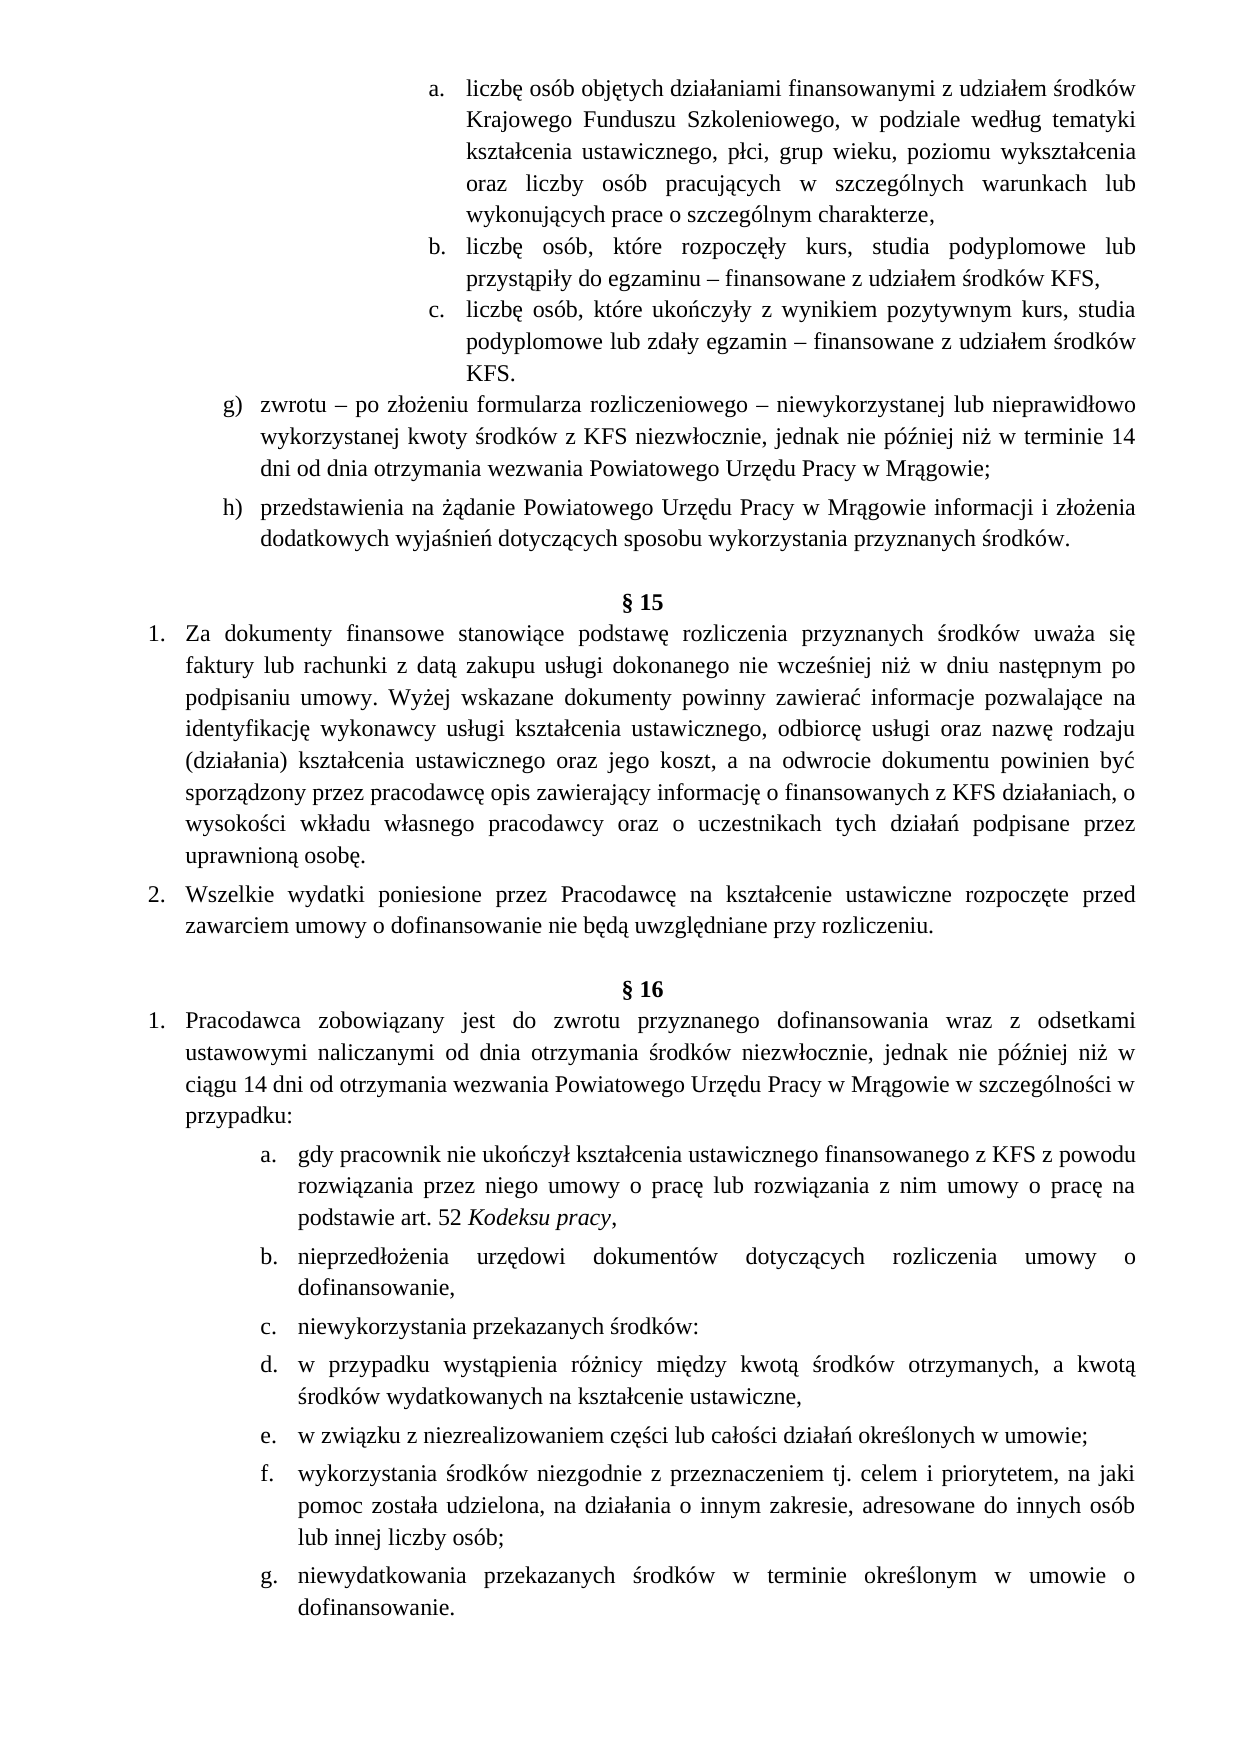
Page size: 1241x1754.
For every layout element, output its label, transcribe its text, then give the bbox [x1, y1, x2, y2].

list nieprzedłożenia urzędowi dokumentów dotyczących rozliczenia umowy o dofinansowanie, [260, 1242, 1137, 1301]
list Wszelkie wydatki poniesione przez Pracodawcę na kształcenie ustawiczne rozpoczęte przed zawarciem umowy o dofinansowanie nie będą uwzględniane przy rozliczeniu. [148, 880, 1137, 939]
text § 15 [148, 588, 1137, 615]
list niewykorzystania przekazanych środków: [260, 1312, 1137, 1339]
list wykorzystania środków niezgodnie z przeznaczeniem tj. celem i priorytetem, na jaki pomoc została udzielona, na działania o innym zakresie, adresowane do innych osób lub innej liczby osób; [260, 1459, 1137, 1550]
list Pracodawca zobowiązany jest do zwrotu przyznanego dofinansowania wraz z odsetkami ustawowymi naliczanymi od dnia otrzymania środków niezwłocznie, jednak nie później niż w ciągu 14 dni od otrzymania wezwania Powiatowego Urzędu Pracy w Mrągowie w szczególności w przypadku: [148, 1006, 1137, 1129]
list niewydatkowania przekazanych środków w terminie określonym w umowie o dofinansowanie. [260, 1561, 1137, 1620]
list Za dokumenty finansowe stanowiące podstawę rozliczenia przyznanych środków uważa się faktury lub rachunki z datą zakupu usługi dokonanego nie wcześniej niż w dniu następnym po podpisaniu umowy. Wyżej wskazane dokumenty powinny zawierać informacje pozwalające na identyfikację wykonawcy usługi kształcenia ustawicznego, odbiorcę usługi oraz nazwę rodzaju (działania) kształcenia ustawicznego oraz jego koszt, a na odwrocie dokumentu powinien być sporządzony przez pracodawcę opis zawierający informację o finansowanych z KFS działaniach, o wysokości wkładu własnego pracodawcy oraz o uczestnikach tych działań podpisane przez uprawnioną osobę. [148, 619, 1137, 868]
list liczbę osób, które rozpoczęły kurs, studia podyplomowe lub przystąpiły do egzaminu – finansowane z udziałem środków KFS, [428, 232, 1137, 291]
list w przypadku wystąpienia różnicy między kwotą środków otrzymanych, a kwotą środków wydatkowanych na kształcenie ustawiczne, [260, 1351, 1137, 1410]
list liczbę osób objętych działaniami finansowanymi z udziałem środków Krajowego Funduszu Szkoleniowego, w podziale według tematyki kształcenia ustawicznego, płci, grup wieku, poziomu wykształcenia oraz liczby osób pracujących w szczególnych warunkach lub wykonujących prace o szczególnym charakterze, [428, 74, 1137, 228]
list przedstawienia na żądanie Powiatowego Urzędu Pracy w Mrągowie informacji i złożenia dodatkowych wyjaśnień dotyczących sposobu wykorzystania przyznanych środków. [223, 493, 1137, 552]
list w związku z niezrealizowaniem części lub całości działań określonych w umowie; [260, 1421, 1137, 1448]
text § 16 [148, 975, 1137, 1002]
list liczbę osób, które ukończyły z wynikiem pozytywnym kurs, studia podyplomowe lub zdały egzamin – finansowane z udziałem środków KFS. [428, 296, 1137, 386]
list zwrotu – po złożeniu formularza rozliczeniowego – niewykorzystanej lub nieprawidłowo wykorzystanej kwoty środków z KFS niezwłocznie, jednak nie później niż w terminie 14 dni od dnia otrzymania wezwania Powiatowego Urzędu Pracy w Mrągowie; [223, 391, 1137, 481]
list gdy pracownik nie ukończył kształcenia ustawicznego finansowanego z KFS z powodu rozwiązania przez niego umowy o pracę lub rozwiązania z nim umowy o pracę na podstawie art. 52 Kodeksu pracy, [260, 1140, 1137, 1231]
